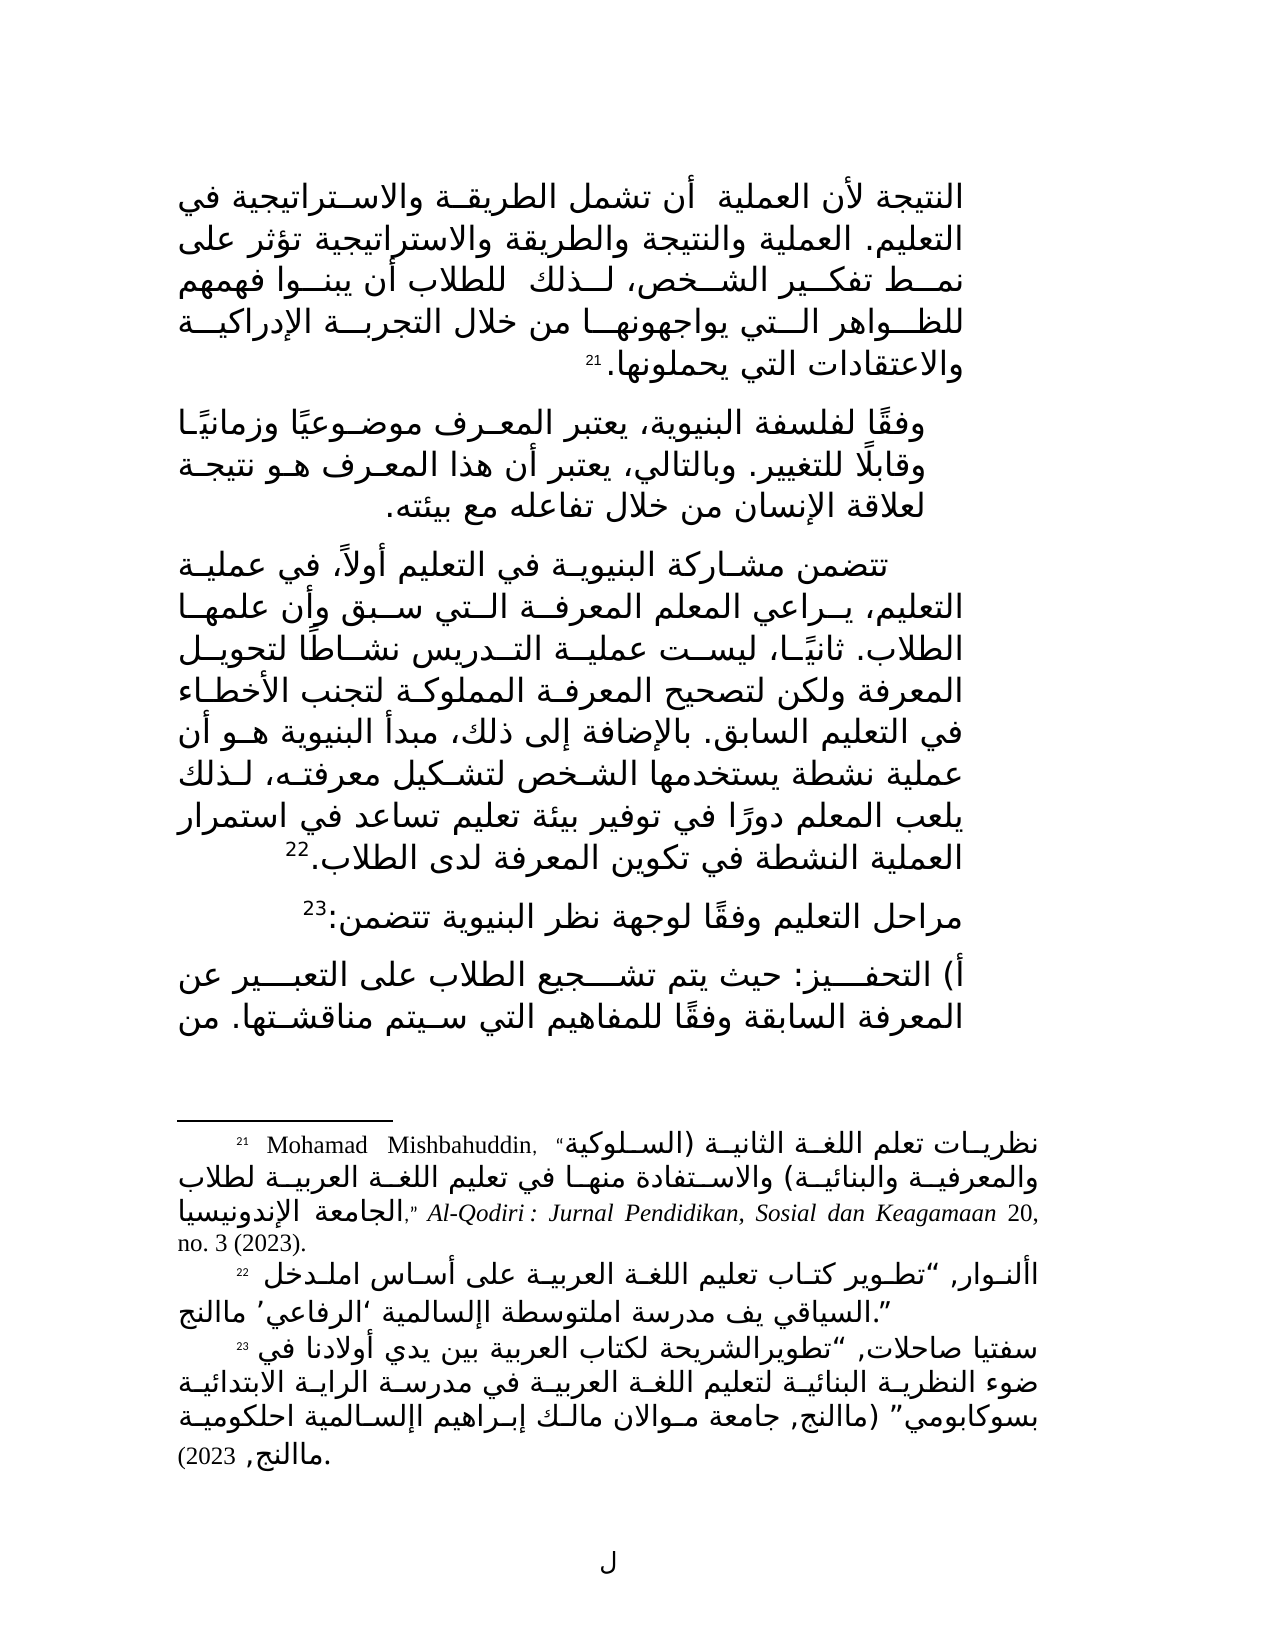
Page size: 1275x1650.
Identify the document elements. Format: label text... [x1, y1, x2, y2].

list وفقًا لفلسفة البنيوية، يعتبر المعرف موضوعيًا وزمانيًا وقابلًا للتغيير. وبالتالي، يعتبر أن هذا المعرف هو نتيجة لعلاقة الإنسان من خلال تفاعله مع بيئته. [177, 403, 926, 526]
text تتضمن مشاركة البنيوية في التعليم أولاً، في عملية التعليم، يراعي المعلم المعرفة التي سبق وأن علمها الطلاب. ثانيًا، ليست عملية التدريس نشاطًا لتحويل المعرفة ولكن لتصحيح المعرفة المملوكة لتجنب الأخطاء في التعليم السابق. بالإضافة إلى ذلك، مبدأ البنيوية هو أن عملية نشطة يستخدمها الشخص لتشكيل معرفته، لذلك يلعب المعلم دورًا في توفير بيئة تعليم تساعد في استمرار العملية النشطة في تكوين المعرفة لدى الطلاب. [177, 546, 964, 877]
text مراحل التعليم وفقًا لوجهة نظر البنيوية تتضمن: [177, 897, 1039, 936]
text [177, 177, 964, 383]
list أ) التحفيز: حيث يتم تشجيع الطلاب على التعبير عن المعرفة السابقة وفقًا للمفاهيم التي سيتم مناقشتها. من خلال الأسئلة التي يطرحها المعلم حول الظواهر المحيطة للطلاب توضيح المفاهيم. [177, 956, 964, 1036]
